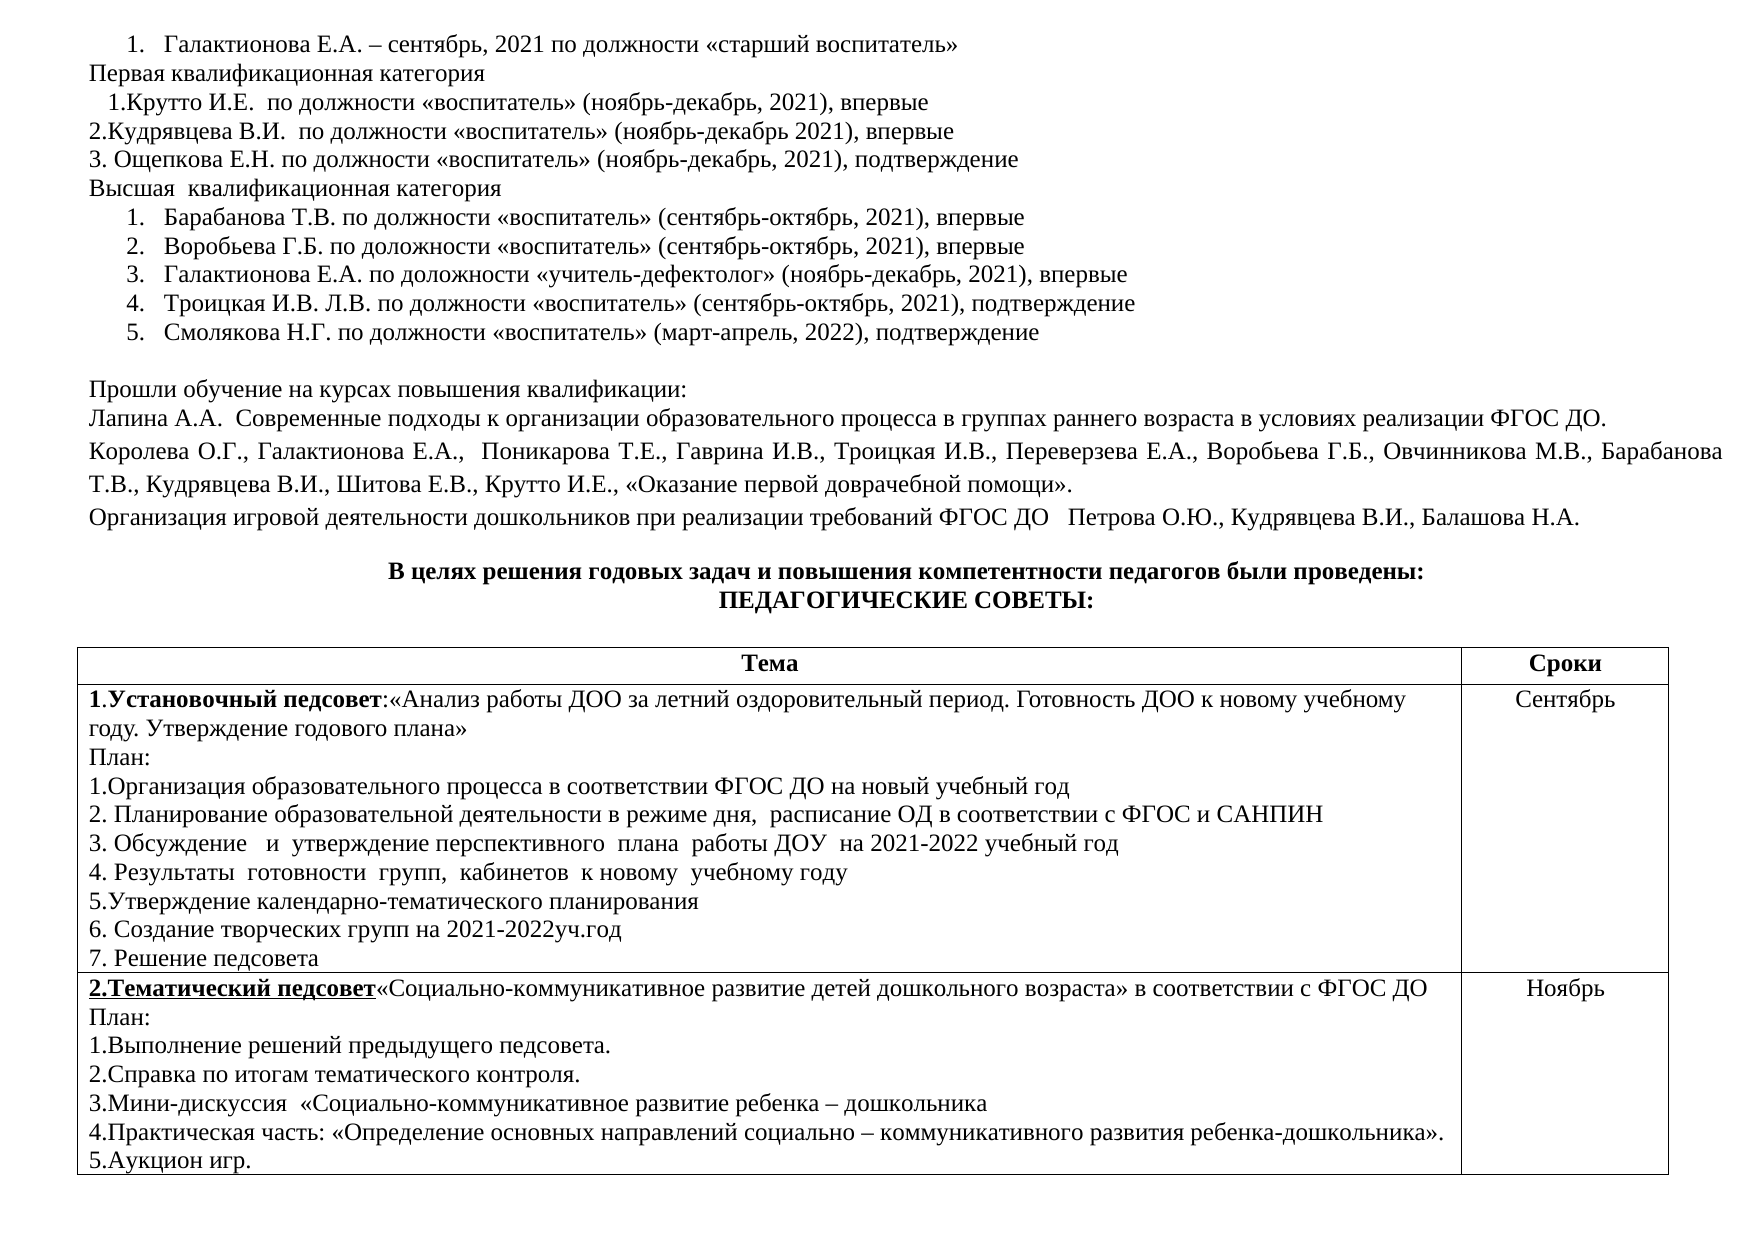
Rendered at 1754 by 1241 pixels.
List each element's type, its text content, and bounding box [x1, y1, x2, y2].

list Троицкая И.В. Л.В. по должности «воспитатель» (сентябрь-октябрь, 2021), подтверждение [126, 288, 1724, 317]
text Первая квалификационная категория [89, 58, 1724, 87]
list Галактионова Е.А. по доложности «учитель-дефектолог» (ноябрь-декабрь, 2021), впервые [126, 259, 1724, 288]
list Барабанова Т.В. по должности «воспитатель» (сентябрь-октябрь, 2021), впервые [126, 202, 1724, 231]
table_header Тема [78, 648, 1461, 683]
text В целях решения годовых задач и повышения компетентности педагогов были проведены: [89, 556, 1724, 585]
text ПЕДАГОГИЧЕСКИЕ СОВЕТЫ: [89, 585, 1724, 614]
list Смолякова Н.Г. по должности «воспитатель» (март-апрель, 2022), подтверждение [126, 317, 1724, 346]
text 3. Ощепкова Е.Н. по должности «воспитатель» (ноябрь-декабрь, 2021), подтверждение [89, 144, 1724, 173]
text 2.Кудрявцева В.И. по должности «воспитатель» (ноябрь-декабрь 2021), впервые [89, 116, 1724, 144]
list Королева О.Г., Галактионова Е.А., Поникарова Т.Е., Гаврина И.В., Троицкая И.В., Переверзева Е.А., Воробьева Г.Б., Овчинникова М.В., Барабанова Т.В., Кудрявцева В.И., Шитова Е.В., Крутто И.Е., «Оказание первой доврачебной помощи». [89, 436, 1724, 498]
table_cell Ноябрь [1462, 973, 1668, 1174]
text Высшая квалификационная категория [89, 173, 1724, 202]
list Организация игровой деятельности дошкольников при реализации требований ФГОС ДО Петрова О.Ю., Кудрявцева В.И., Балашова Н.А. [89, 502, 1724, 531]
table_cell Сентябрь [1462, 685, 1668, 972]
text Прошли обучение на курсах повышения квалификации: [89, 374, 1724, 403]
list Воробьева Г.Б. по доложности «воспитатель» (сентябрь-октябрь, 2021), впервые [126, 231, 1724, 259]
list Галактионова Е.А. – сентябрь, 2021 по должности «старший воспитатель» [126, 29, 1724, 58]
text 1.Крутто И.Е. по должности «воспитатель» (ноябрь-декабрь, 2021), впервые [89, 87, 1724, 116]
list Лапина А.А. Современные подходы к организации образовательного процесса в группах раннего возраста в условиях реализации ФГОС ДО. [89, 403, 1724, 432]
table_cell 1.Установочный педсовет:«Анализ работы ДОО за летний оздоровительный период. Готовность ДОО к новому учебному году. Утверждение годового плана» План: 1.Организация образовательного процесса в соответствии ФГОС ДО на новый учебный год 2. Планирование образовательной деятельности в режиме дня, расписание ОД в соответствии с ФГОС и САНПИН 3. Обсуждение и утверждение перспективного плана работы ДОУ на 2021-2022 учебный год 4. Результаты готовности групп, кабинетов к новому учебному году 5.Утверждение календарно-тематического планирования 6. Создание творческих групп на 2021-2022уч.год 7. Решение педсовета [78, 685, 1461, 972]
table_header Сроки [1462, 648, 1668, 683]
